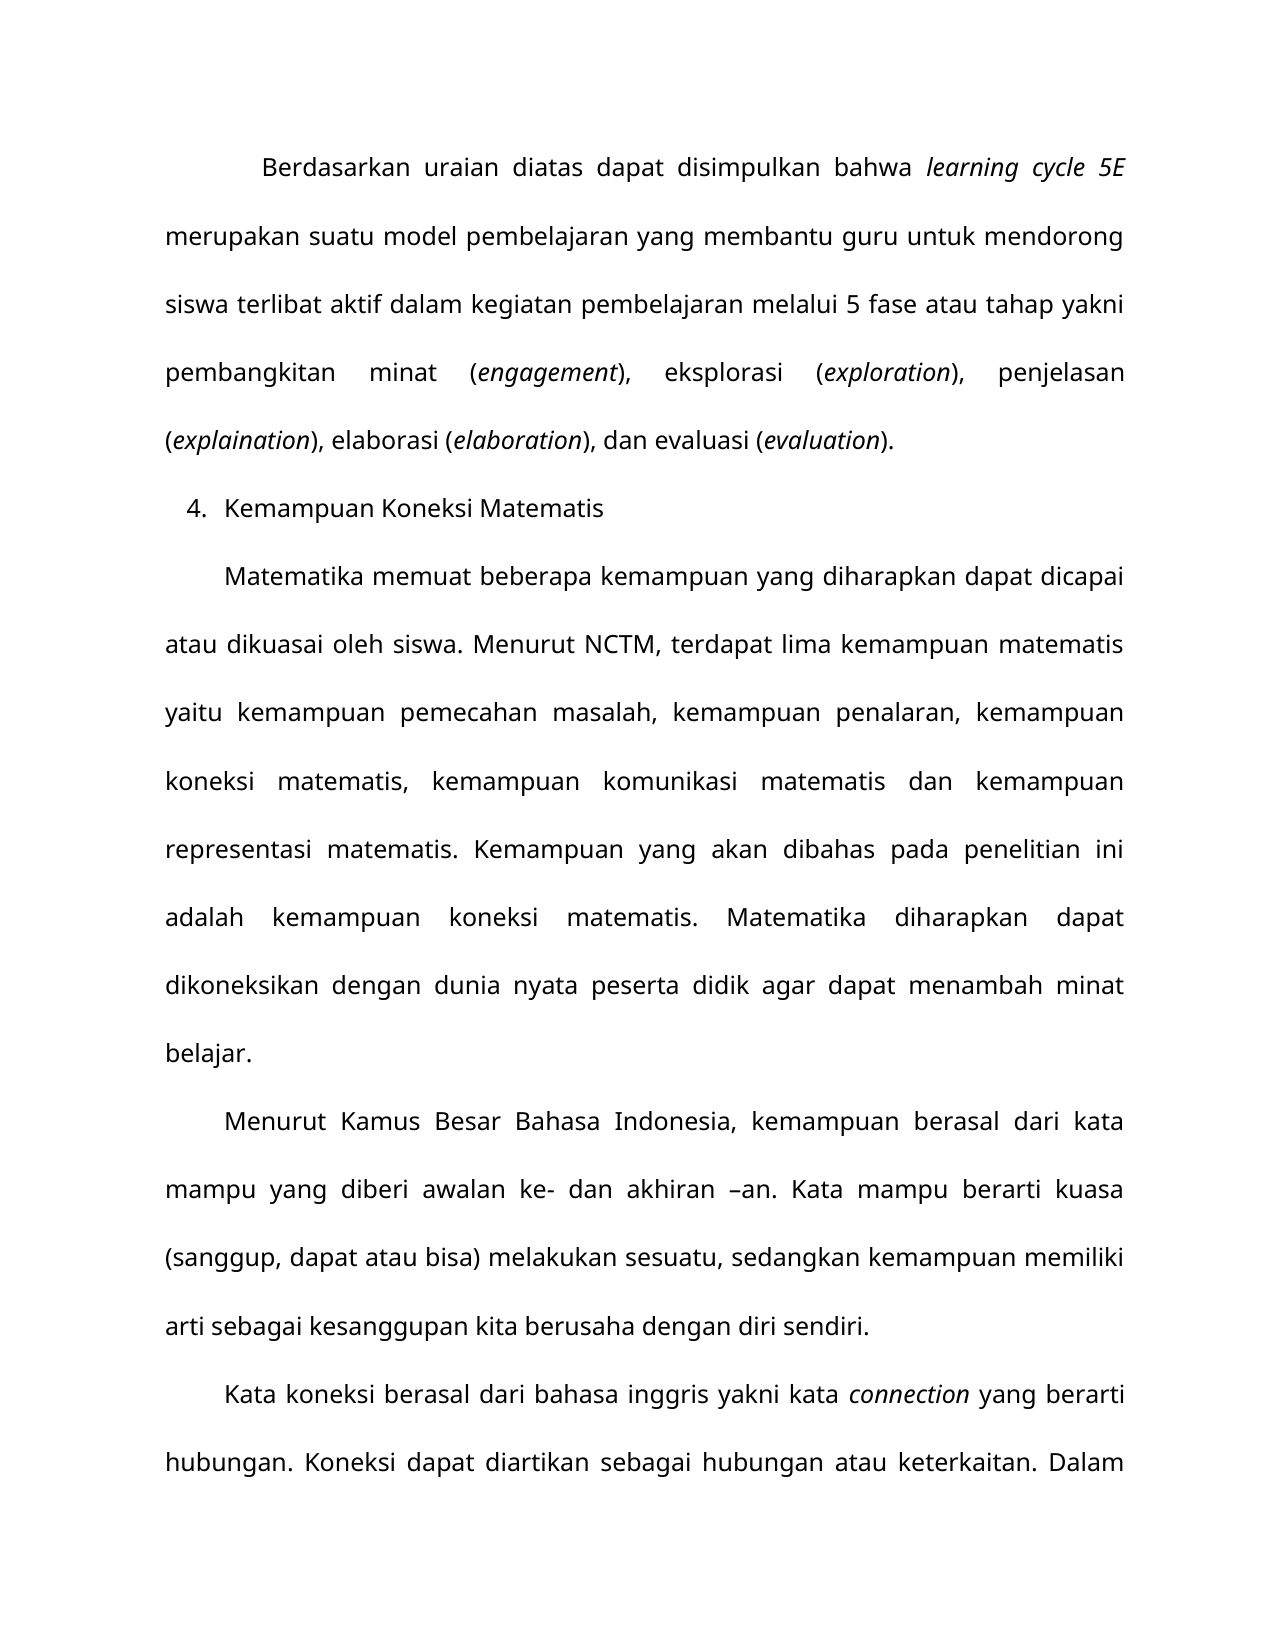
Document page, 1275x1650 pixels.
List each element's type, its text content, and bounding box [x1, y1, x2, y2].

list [165, 1376, 1125, 1478]
list Menurut Kamus Besar Bahasa Indonesia, kemampuan berasal dari kata mampu yang diberi awalan ke- dan akhiran –an. Kata mampu berarti kuasa (sanggup, dapat atau bisa) melakukan sesuatu, sedangkan kemampuan memiliki arti sebagai kesanggupan kita berusaha dengan diri sendiri. [165, 1104, 1125, 1342]
list Matematika memuat beberapa kemampuan yang diharapkan dapat dicapai atau dikuasai oleh siswa. Menurut NCTM, terdapat lima kemampuan matematis yaitu kemampuan pemecahan masalah, kemampuan penalaran, kemampuan koneksi matematis, kemampuan komunikasi matematis dan kemampuan representasi matematis. Kemampuan yang akan dibahas pada penelitian ini adalah kemampuan koneksi matematis. Matematika diharapkan dapat dikoneksikan dengan dunia nyata peserta didik agar dapat menambah minat belajar. [165, 559, 1125, 1070]
list Berdasarkan uraian diatas dapat disimpulkan bahwa learning cycle 5E merupakan suatu model pembelajaran yang membantu guru untuk mendorong siswa terlibat aktif dalam kegiatan pembelajaran melalui 5 fase atau tahap yakni pembangkitan minat (engagement), eksplorasi (exploration), penjelasan (explaination), elaborasi (elaboration), dan evaluasi (evaluation). [165, 150, 1125, 457]
list Kemampuan Koneksi Matematis [186, 491, 1125, 525]
